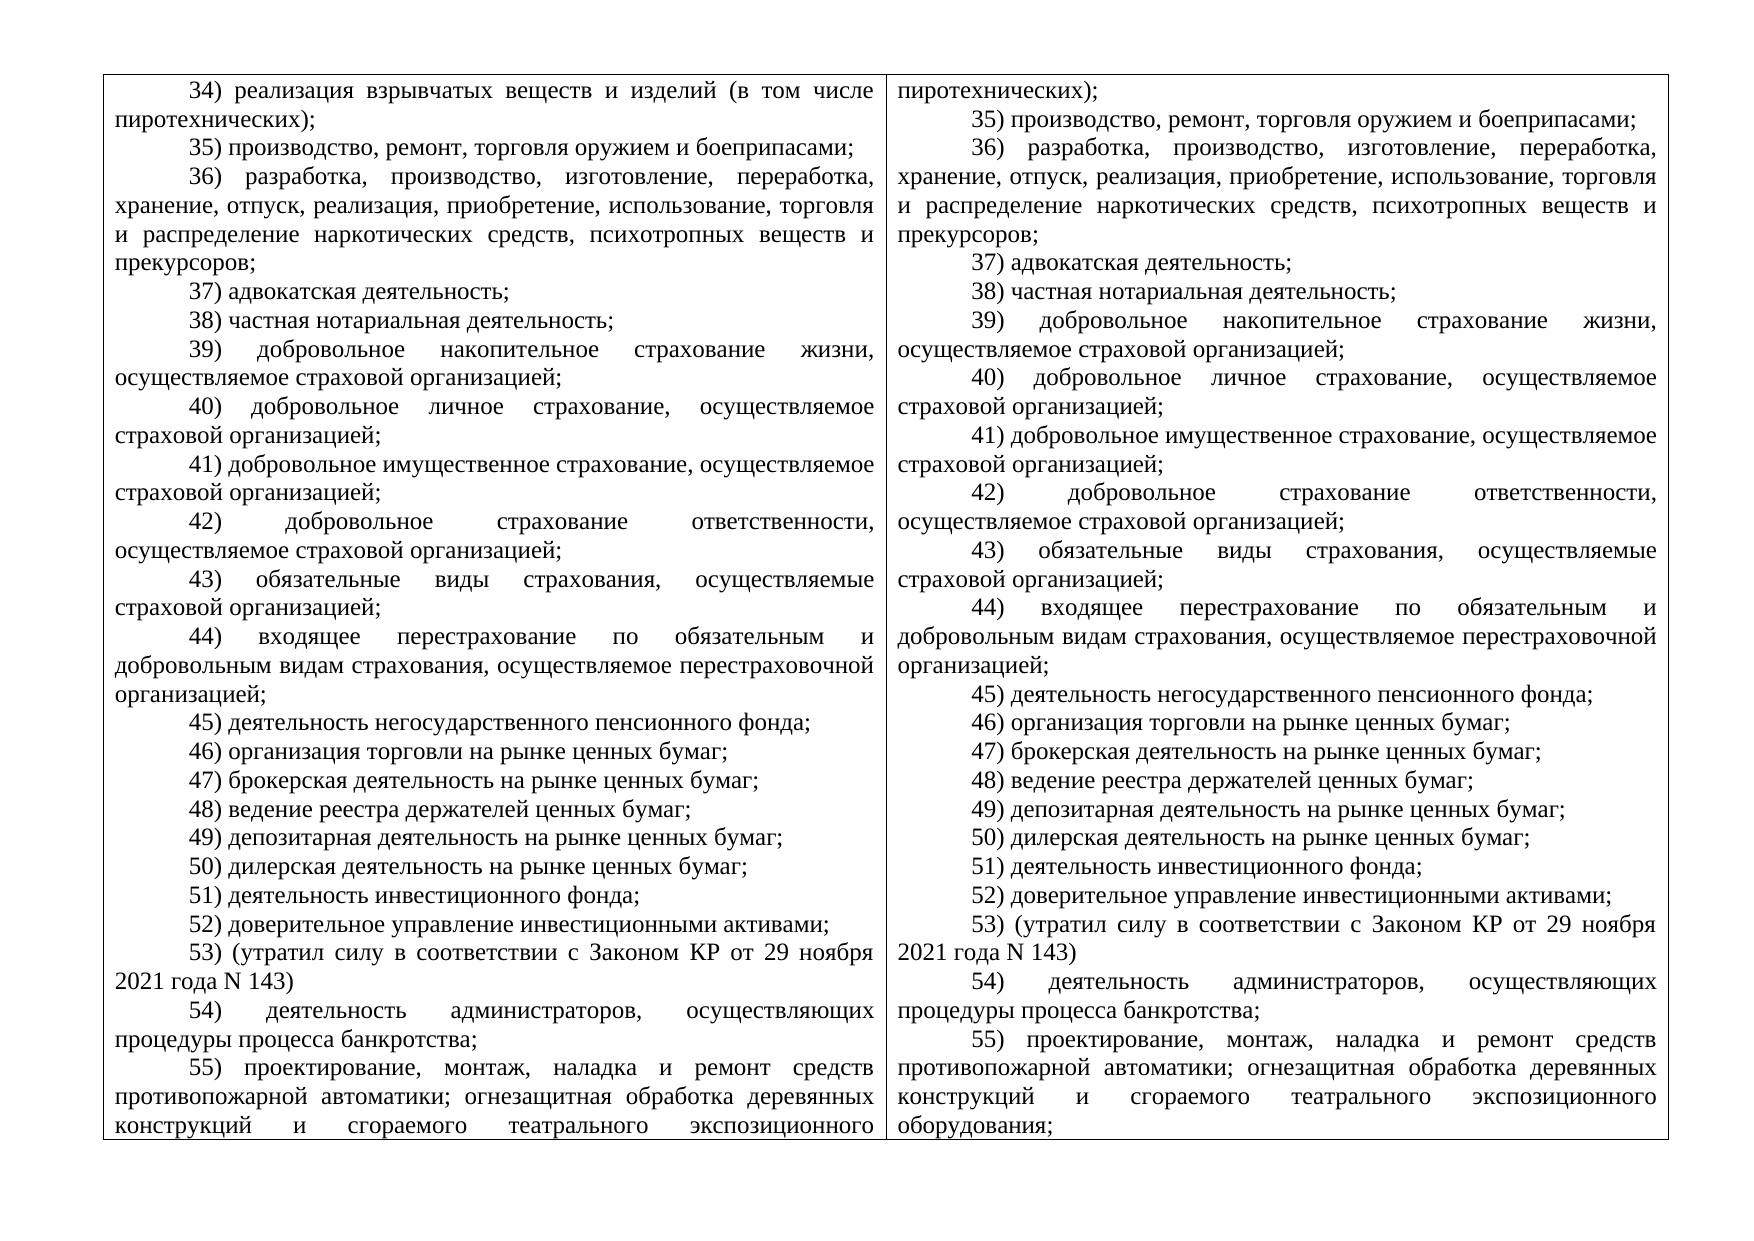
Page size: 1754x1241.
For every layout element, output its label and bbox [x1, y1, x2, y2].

table_cell [104, 75, 886, 1139]
table_cell [887, 75, 1668, 1139]
